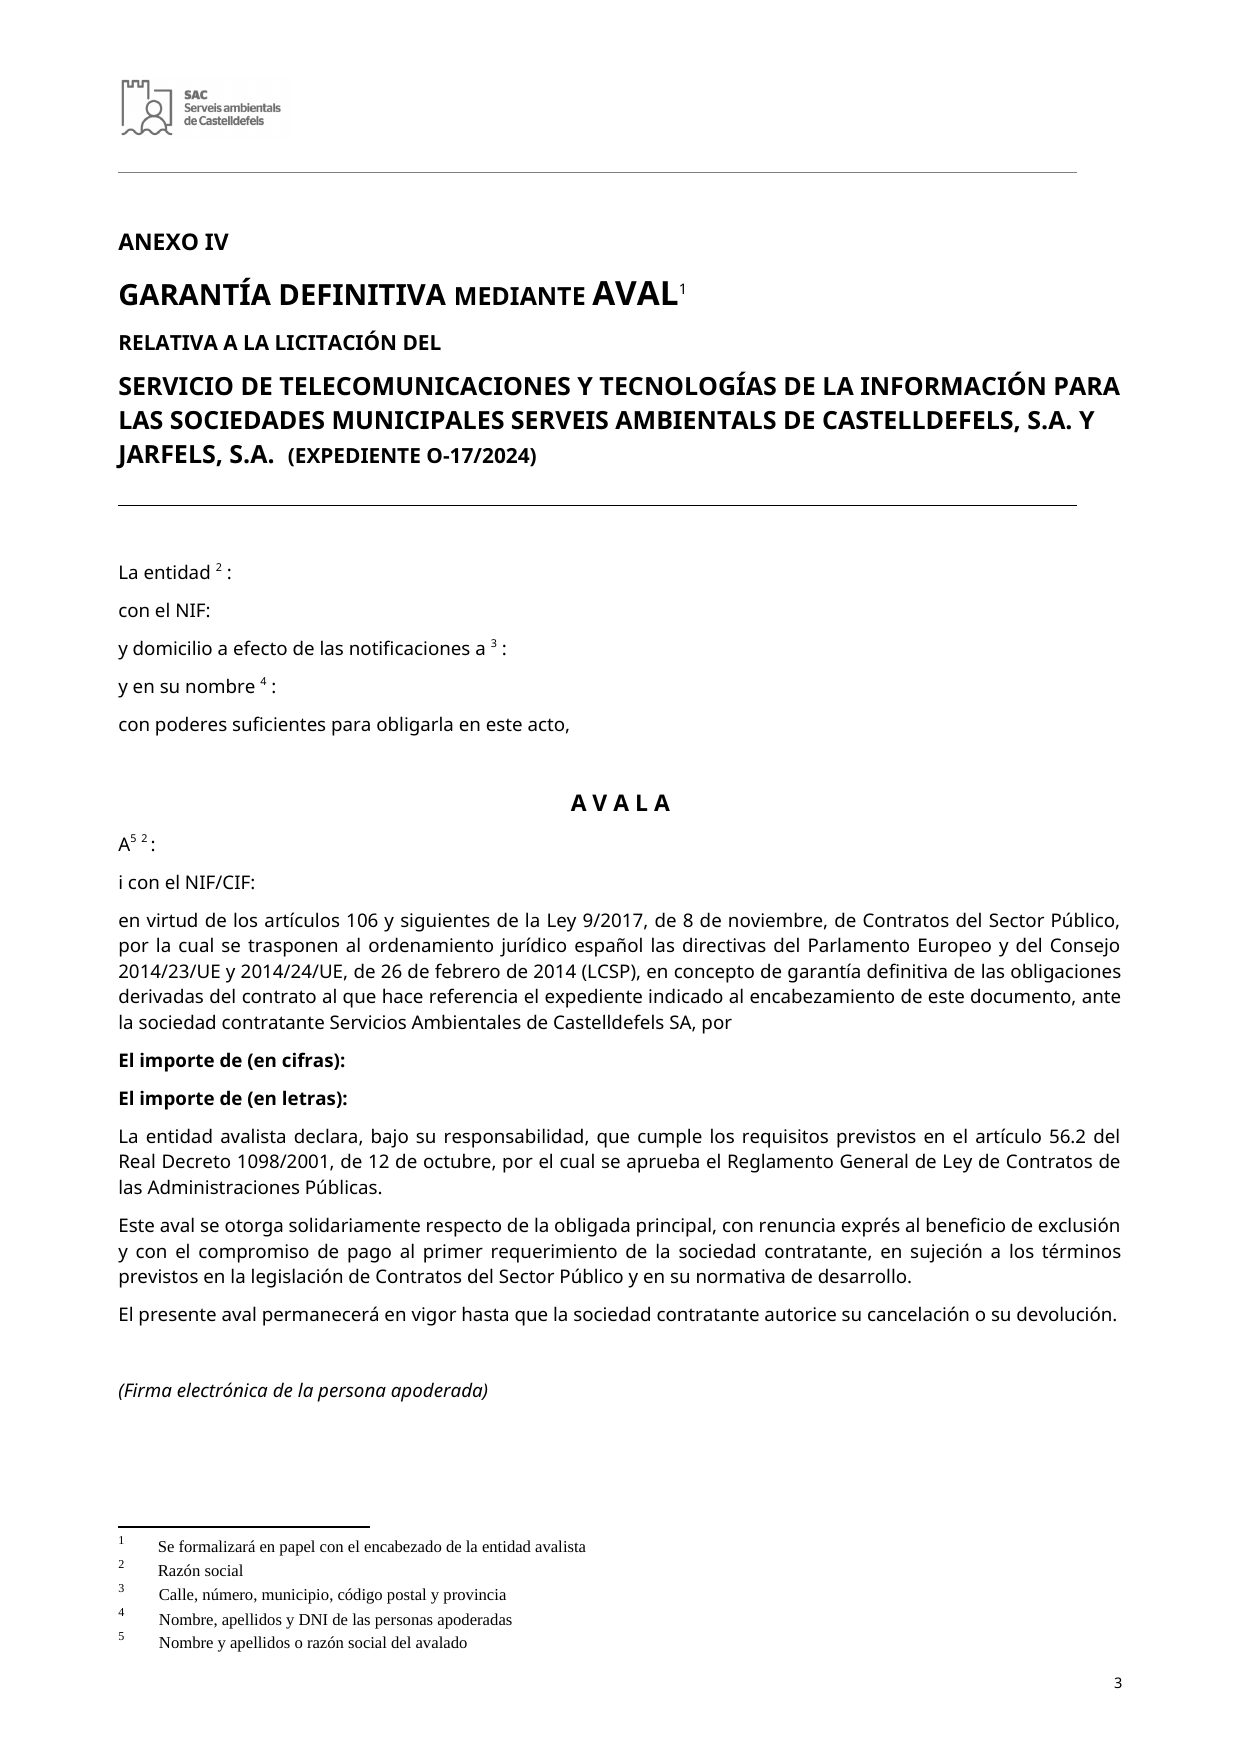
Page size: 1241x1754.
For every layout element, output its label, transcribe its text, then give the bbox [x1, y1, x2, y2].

picture [118, 74, 291, 139]
text La entidad avalista declara, bajo su responsabilidad, que cumple los requisitos previstos en el artículo 56.2 del Real Decreto 1098/2001, de 12 de octubre, por el cual se aprueba el Reglamento General de Ley de Contratos de las Administraciones Públicas. [118, 1123, 1122, 1200]
text y en su nombre : [118, 673, 1122, 699]
text con poderes suficientes para obligarla en este acto, [118, 711, 1122, 737]
text El importe de (en cifras): [118, 1047, 1122, 1073]
text El presente aval permanecerá en vigor hasta que la sociedad contratante autorice su cancelación o su devolución. [118, 1301, 1122, 1327]
text con el NIF: [118, 597, 1122, 623]
text A 2 : [118, 831, 1122, 857]
text A V A L A [118, 787, 1122, 819]
text ANEXO IV [118, 226, 1122, 257]
text (Firma electrónica de la persona apoderada) [118, 1377, 1122, 1403]
text en virtud de los artículos 106 y siguientes de la Ley 9/2017, de 8 de noviembre, de Contratos del Sector Público, por la cual se trasponen al ordenamiento jurídico español las directivas del Parlamento Europeo y del Consejo 2014/23/UE y 2014/24/UE, de 26 de febrero de 2014 (LCSP), en concepto de garantía definitiva de las obligaciones derivadas del contrato al que hace referencia el expediente indicado al encabezamiento de este documento, ante la sociedad contratante Servicios Ambientales de Castelldefels SA, por [118, 907, 1122, 1035]
text La entidad : [118, 559, 1122, 585]
text GARANTÍA DEFINITIVA MEDIANTE AVAL [118, 270, 1122, 315]
text y domicilio a efecto de las notificaciones a : [118, 635, 1122, 661]
text i con el NIF/CIF: [118, 869, 1122, 895]
text Este aval se otorga solidariamente respecto de la obligada principal, con renuncia exprés al beneficio de exclusión y con el compromiso de pago al primer requerimiento de la sociedad contratante, en sujeción a los términos previstos en la legislación de Contratos del Sector Público y en su normativa de desarrollo. [118, 1212, 1122, 1289]
text El importe de (en letras): [118, 1085, 1122, 1111]
text RELATIVA A LA LICITACIÓN DEL [118, 328, 1122, 356]
text SERVICIO DE TELECOMUNICACIONES Y TECNOLOGÍAS DE LA INFORMACIÓN PARA LAS SOCIEDADES MUNICIPALES SERVEIS AMBIENTALS DE CASTELLDEFELS, S.A. Y JARFELS, S.A. (EXPEDIENTE O-17/2024) [118, 368, 1122, 471]
